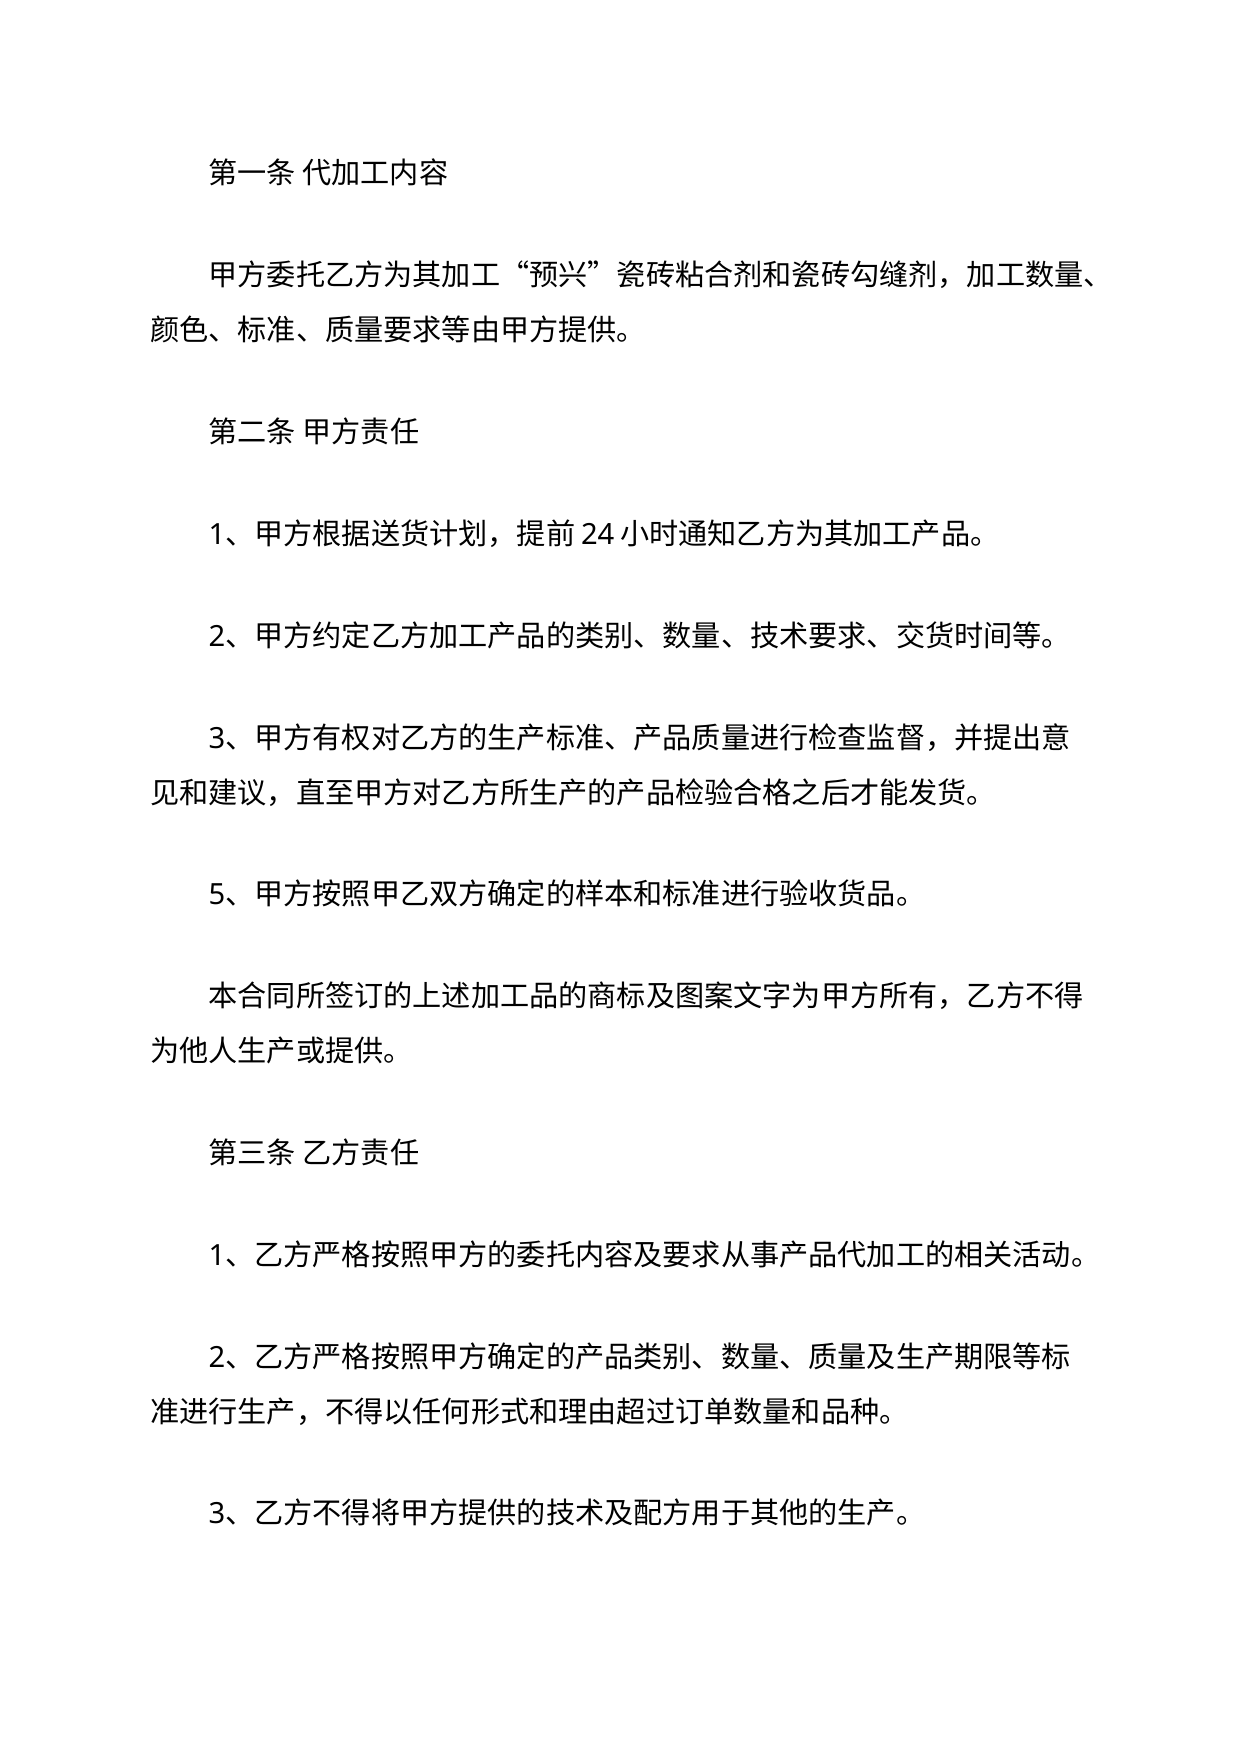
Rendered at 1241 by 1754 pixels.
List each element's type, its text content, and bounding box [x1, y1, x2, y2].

text 第三条 乙方责任 [150, 1129, 1090, 1172]
text 甲方委托乙方为其加工“预兴”瓷砖粘合剂和瓷砖勾缝剂，加工数量、颜色、标准、质量要求等由甲方提供。 [150, 252, 1090, 349]
text 第一条 代加工内容 [150, 150, 1090, 192]
text 3、甲方有权对乙方的生产标准、产品质量进行检查监督，并提出意见和建议，直至甲方对乙方所生产的产品检验合格之后才能发货。 [150, 714, 1090, 811]
text 1、甲方根据送货计划，提前24小时通知乙方为其加工产品。 [150, 510, 1090, 553]
text 5、甲方按照甲乙双方确定的样本和标准进行验收货品。 [150, 871, 1090, 913]
text 3、乙方不得将甲方提供的技术及配方用于其他的生产。 [150, 1490, 1090, 1532]
text 第二条 甲方责任 [150, 408, 1090, 451]
text 本合同所签订的上述加工品的商标及图案文字为甲方所有，乙方不得为他人生产或提供。 [150, 973, 1090, 1070]
text 2、乙方严格按照甲方确定的产品类别、数量、质量及生产期限等标准进行生产，不得以任何形式和理由超过订单数量和品种。 [150, 1333, 1090, 1431]
text 1、乙方严格按照甲方的委托内容及要求从事产品代加工的相关活动。 [150, 1231, 1090, 1274]
text 2、甲方约定乙方加工产品的类别、数量、技术要求、交货时间等。 [150, 612, 1090, 654]
